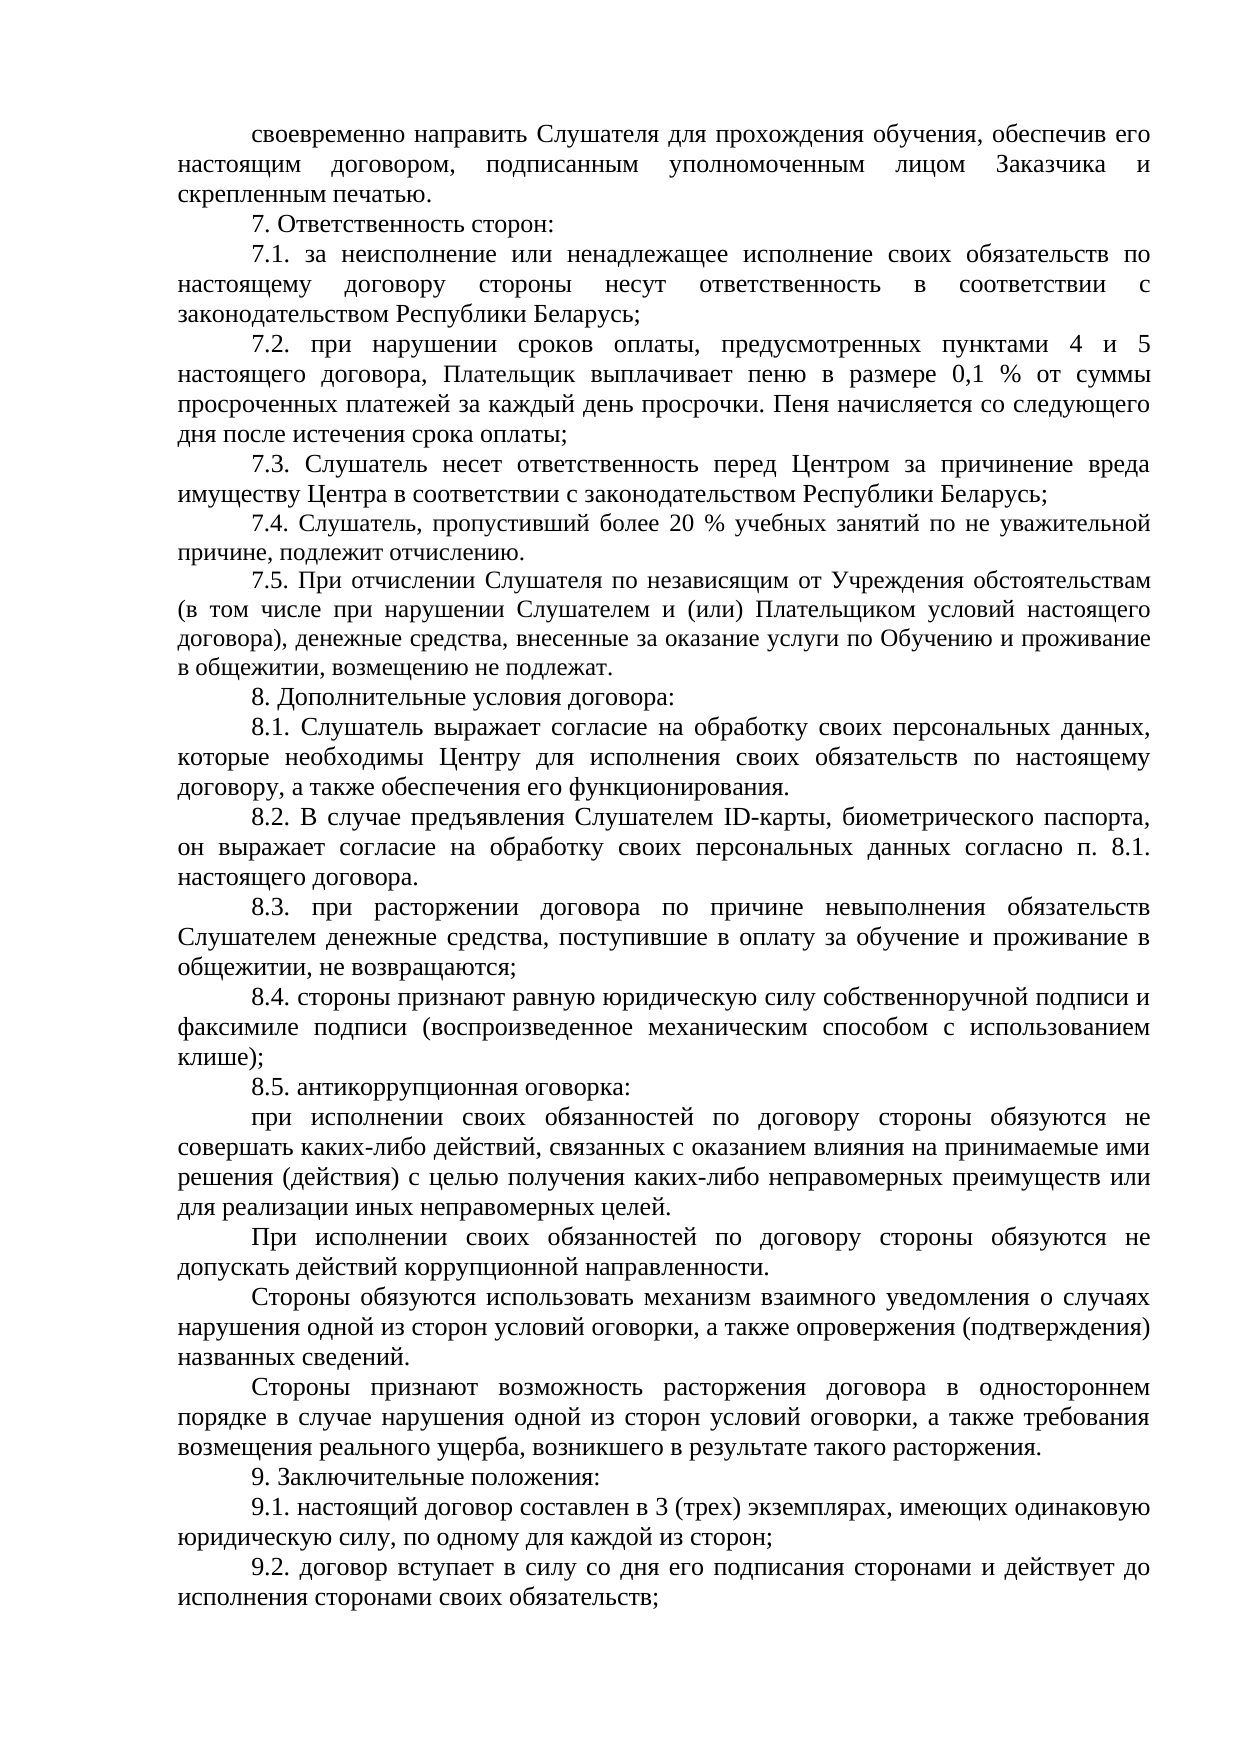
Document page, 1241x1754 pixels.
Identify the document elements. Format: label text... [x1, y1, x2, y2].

text 7. Ответственность сторон: [177, 208, 1152, 238]
text 9. Заключительные положения: [177, 1461, 1152, 1491]
text 7.5. При отчислении Слушателя по независящим от Учреждения обстоятельствам (в том числе при нарушении Слушателем и (или) Плательщиком условий настоящего договора), денежные средства, внесенные за оказание услуги по Обучению и проживание в общежитии, возмещению не подлежат. [177, 566, 1152, 681]
text Стороны обязуются использовать механизм взаимного уведомления о случаях нарушения одной из сторон условий оговорки, а также опровержения (подтверждения) названных сведений. [177, 1281, 1152, 1371]
text 8.5. антикоррупционная оговорка: [177, 1071, 1152, 1101]
text 9.2. договор вступает в силу со дня его подписания сторонами и действует до исполнения сторонами своих обязательств; [177, 1551, 1152, 1611]
text Стороны признают возможность расторжения договора в одностороннем порядке в случае нарушения одной из сторон условий оговорки, а также требования возмещения реального ущерба, возникшего в результате такого расторжения. [177, 1371, 1152, 1461]
text 7.4. Слушатель, пропустивший более 20 % учебных занятий по не уважительной причине, подлежит отчислению. [177, 508, 1152, 566]
text 7.2. при нарушении сроков оплаты, предусмотренных пунктами 4 и 5 настоящего договора, выплачивает пеню в размере 0,1 % от суммы просроченных платежей за каждый день просрочки. Пеня начисляется со следующего дня после истечения срока оплаты; [177, 328, 1152, 448]
text При исполнении своих обязанностей по договору стороны обязуются не допускать действий коррупционной направленности. [177, 1221, 1152, 1281]
text 8.2. В случае предъявления Слушателем ID-карты, биометрического паспорта, он выражает согласие на обработку своих персональных данных согласно п. 8.1. настоящего договора. [177, 801, 1152, 891]
text 8.4. стороны признают равную юридическую силу собственноручной подписи и факсимиле подписи (воспроизведенное механическим способом с использованием клише); [177, 981, 1152, 1071]
text 9.1. настоящий договор составлен в 3 (трех) экземплярах, имеющих одинаковую юридическую силу, по одному для каждой из сторон; [177, 1491, 1152, 1551]
text 7.1. за неисполнение или ненадлежащее исполнение своих обязательств по настоящему договору стороны несут ответственность в соответствии с законодательством Республики Беларусь; [177, 238, 1152, 328]
text 8.1. Слушатель выражает согласие на обработку своих персональных данных, которые необходимы Центру для исполнения своих обязательств по настоящему договору, а также обеспечения его функционирования. [177, 711, 1152, 801]
text при исполнении своих обязанностей по договору стороны обязуются не совершать каких-либо действий, связанных с оказанием влияния на принимаемые ими решения (действия) с целью получения каких-либо неправомерных преимуществ или для реализации иных неправомерных целей. [177, 1101, 1152, 1221]
text своевременно направить Слушателя для прохождения обучения, обеспечив его настоящим договором, подписанным уполномоченным лицом Заказчика и скрепленным печатью. [177, 118, 1152, 208]
text 7.3. Слушатель несет ответственность перед Центром за причинение вреда имуществу Центра в соответствии с законодательством Республики Беларусь; [177, 448, 1152, 508]
text 8. Дополнительные условия договора: [177, 681, 1152, 711]
text 8.3. при расторжении договора по причине невыполнения обязательств Слушателем денежные средства, поступившие в оплату за обучение и проживание в общежитии, не возвращаются; [177, 891, 1152, 981]
